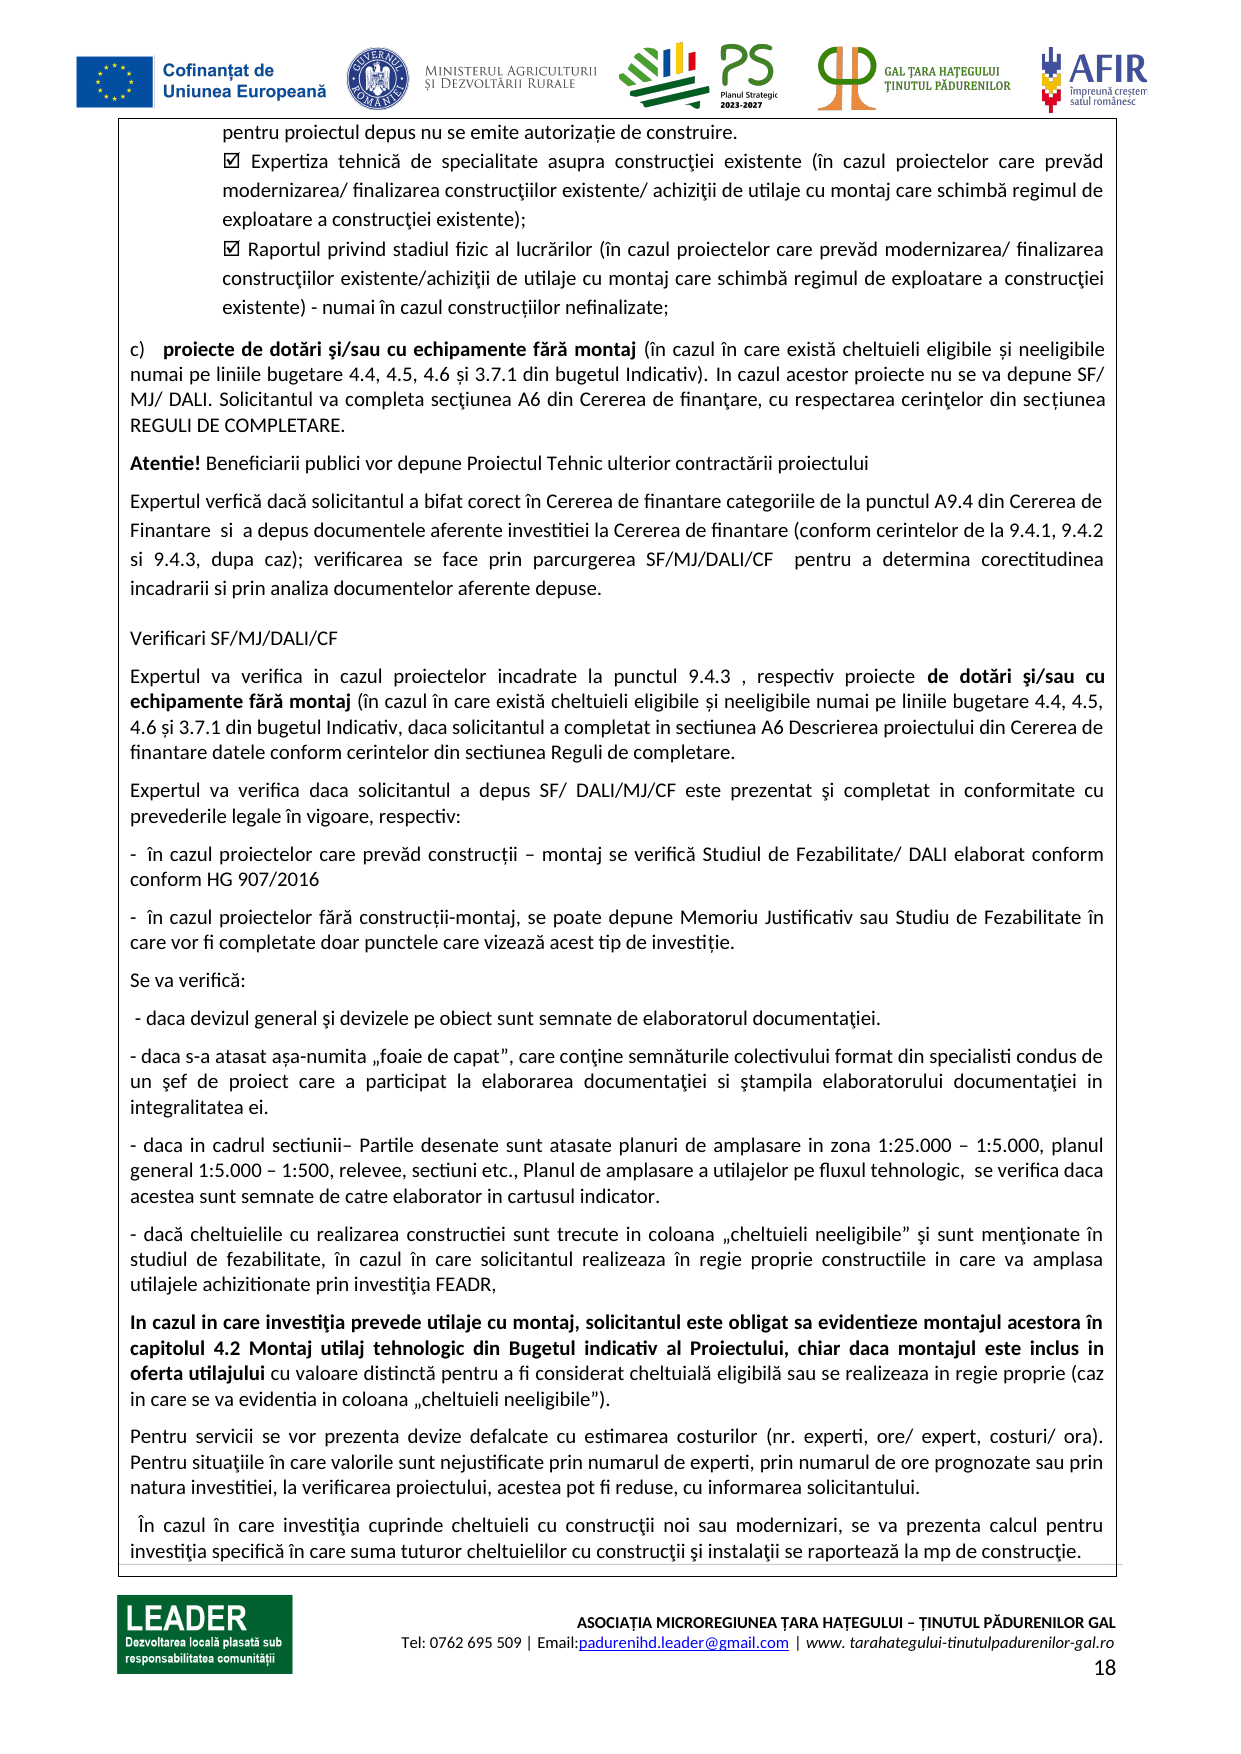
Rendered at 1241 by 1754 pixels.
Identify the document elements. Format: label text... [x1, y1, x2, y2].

picture [335, 32, 615, 118]
picture [75, 55, 326, 109]
picture [1042, 47, 1148, 113]
picture [107, 1586, 299, 1674]
picture [618, 42, 778, 109]
picture [816, 45, 1015, 112]
